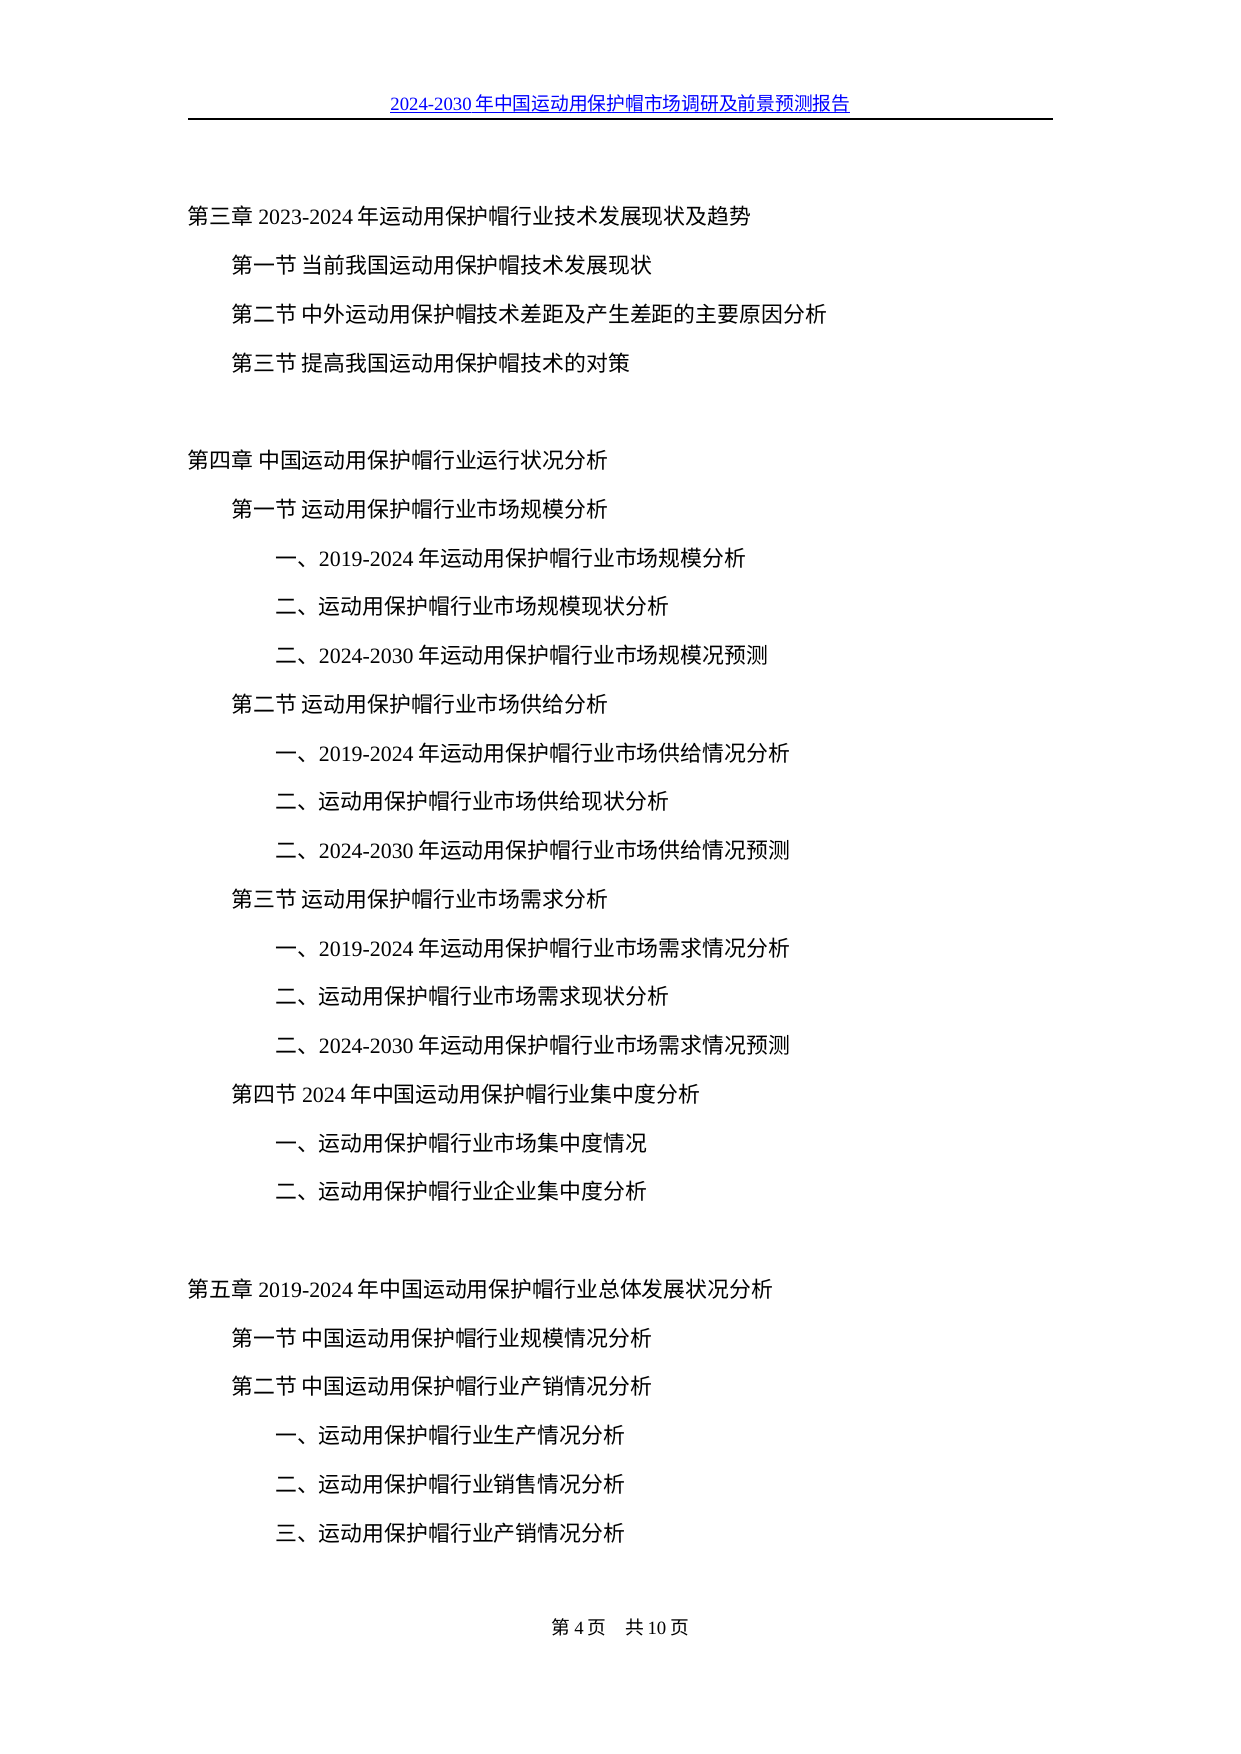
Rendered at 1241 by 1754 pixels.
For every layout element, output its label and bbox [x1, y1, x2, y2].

text [187, 150, 1053, 1548]
